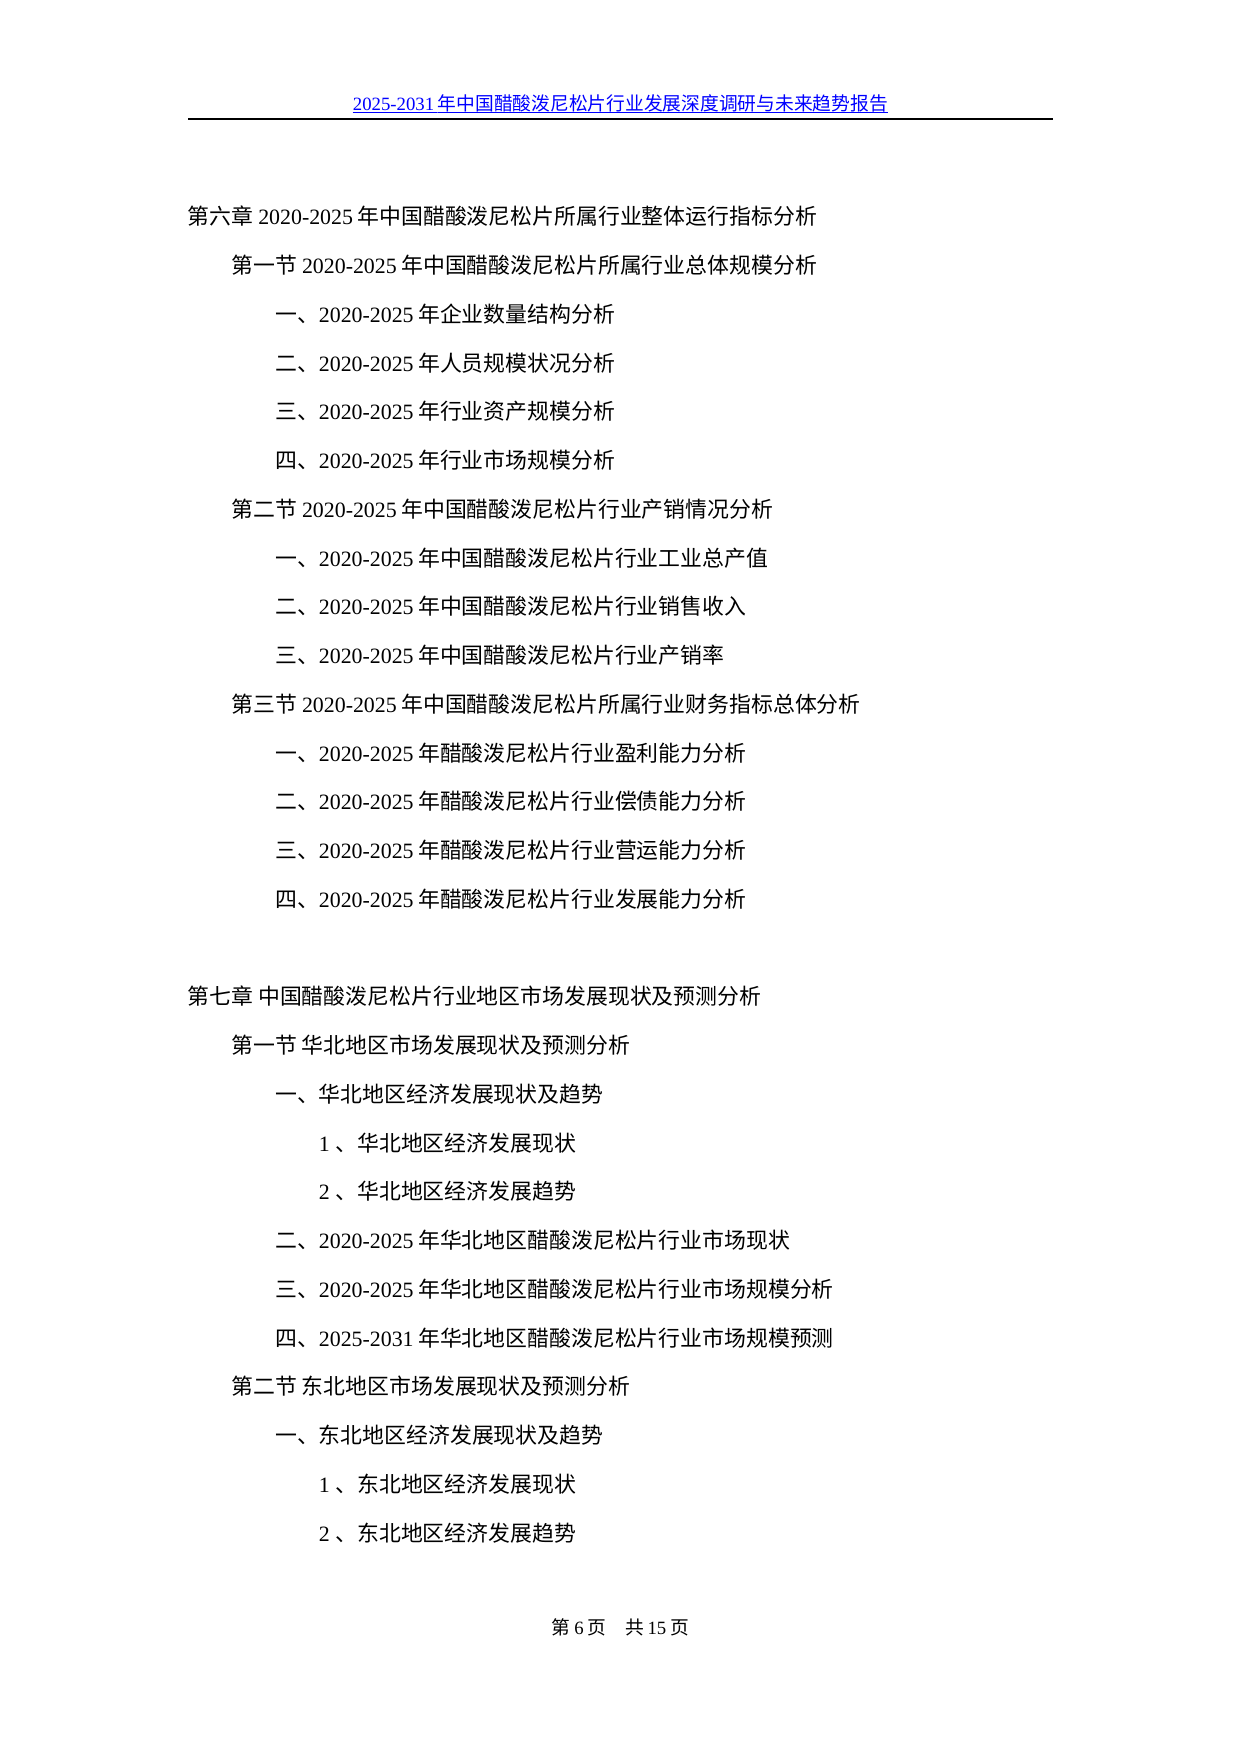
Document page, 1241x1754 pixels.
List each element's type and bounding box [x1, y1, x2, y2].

text [187, 150, 1053, 1548]
